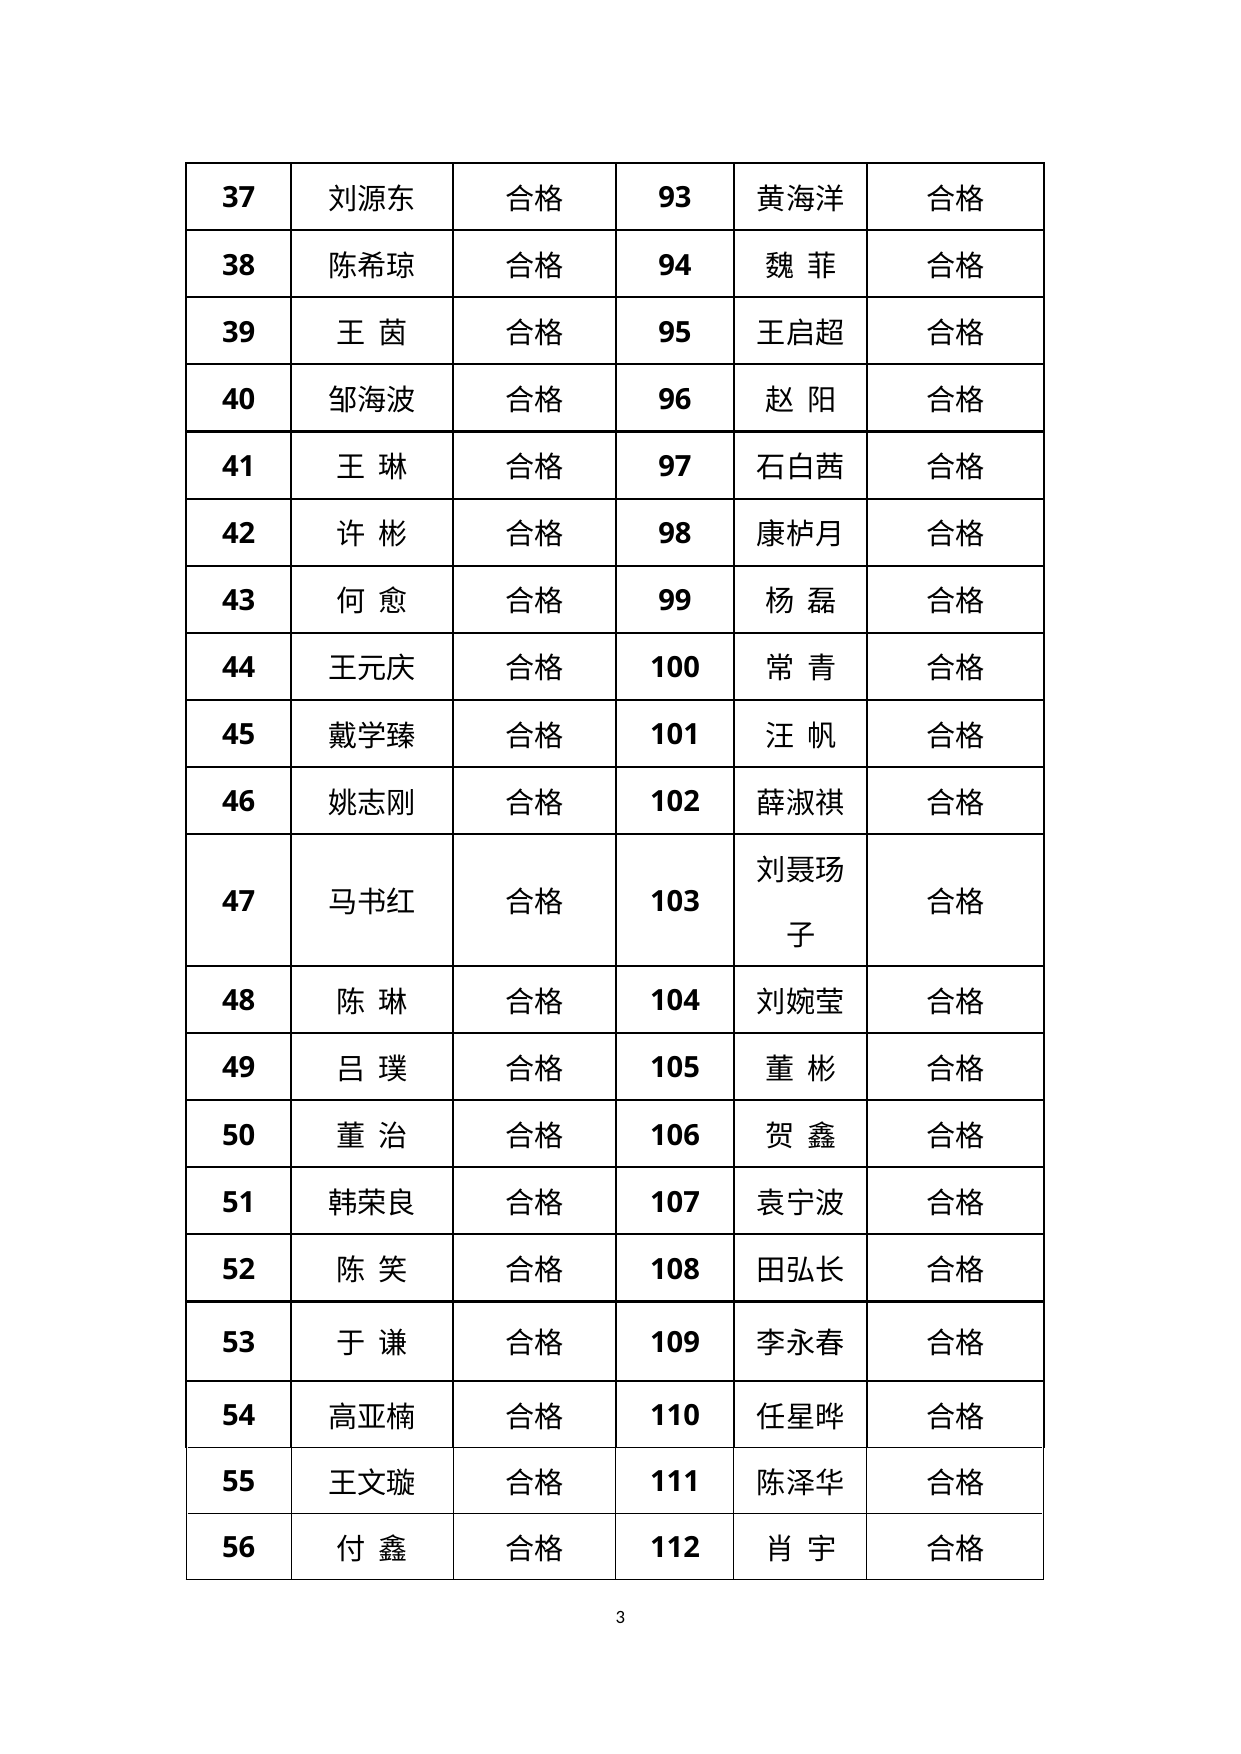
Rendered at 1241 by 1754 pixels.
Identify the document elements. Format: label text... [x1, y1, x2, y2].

table_cell 合格 [868, 298, 1043, 363]
table_cell 合格 [868, 1303, 1043, 1380]
table_cell 合格 [868, 768, 1043, 833]
table_cell 47 [187, 835, 290, 965]
table_cell 101 [617, 701, 733, 766]
table_cell 许 彬 [292, 500, 452, 564]
table_cell 43 [187, 567, 290, 632]
table_cell 戴学臻 [292, 701, 452, 766]
table_cell 合格 [868, 1034, 1043, 1099]
table_cell 合格 [868, 164, 1043, 229]
table_cell 合格 [454, 1514, 615, 1579]
table_cell 刘婉莹 [735, 967, 866, 1032]
table_cell 刘聂玚子 [735, 835, 866, 965]
table_cell 54 [187, 1382, 290, 1447]
table_cell 姚志刚 [292, 768, 452, 833]
table_cell 石白茜 [735, 433, 866, 497]
table_cell 44 [187, 634, 290, 699]
table_cell 于 谦 [292, 1303, 452, 1380]
table_cell 付 鑫 [292, 1514, 453, 1579]
table_cell 102 [617, 768, 733, 833]
table_cell 马书红 [292, 835, 452, 965]
table_cell 41 [187, 433, 290, 497]
table_cell 108 [617, 1235, 733, 1300]
table_cell 合格 [867, 1447, 1043, 1513]
table_cell 合格 [868, 500, 1043, 564]
table_cell 49 [187, 1034, 290, 1099]
table_cell 合格 [868, 433, 1043, 497]
table_cell 37 [187, 164, 290, 229]
table_cell 韩荣良 [292, 1168, 452, 1233]
table_cell 38 [187, 231, 290, 296]
table_cell 王文璇 [292, 1448, 453, 1513]
table_cell 合格 [454, 701, 615, 766]
table_cell 陈 笑 [292, 1235, 452, 1300]
table_cell 杨 磊 [735, 567, 866, 632]
table_cell 合格 [868, 365, 1043, 430]
table_cell 合格 [454, 1168, 615, 1233]
table_cell 合格 [454, 1382, 615, 1447]
table_cell 合格 [454, 634, 615, 699]
table_cell 陈泽华 [734, 1448, 866, 1513]
table_cell 合格 [868, 1382, 1043, 1447]
table_cell 合格 [868, 634, 1043, 699]
table_cell 112 [616, 1514, 733, 1579]
table_cell 康栌月 [735, 500, 866, 564]
table_cell 52 [187, 1235, 290, 1300]
table_cell 合格 [868, 1101, 1043, 1166]
table_cell 董 彬 [735, 1034, 866, 1099]
table_cell 袁宁波 [735, 1168, 866, 1233]
table_cell 王 琳 [292, 433, 452, 497]
table_cell 46 [187, 768, 290, 833]
table_cell 王元庆 [292, 634, 452, 699]
table_cell 汪 帆 [735, 701, 866, 766]
table_cell 53 [187, 1303, 290, 1380]
table_cell 合格 [454, 835, 615, 965]
table_cell 陈希琼 [292, 231, 452, 296]
table_cell 赵 阳 [735, 365, 866, 430]
table_cell 95 [617, 298, 733, 363]
table_cell 任星晔 [735, 1382, 866, 1447]
table_cell 107 [617, 1168, 733, 1233]
table_cell 吕 璞 [292, 1034, 452, 1099]
table_cell 魏 菲 [735, 231, 866, 296]
table_cell 高亚楠 [292, 1382, 452, 1447]
table_cell 50 [187, 1101, 290, 1166]
table_cell 黄海洋 [735, 164, 866, 229]
table_cell 109 [617, 1303, 733, 1380]
table_cell 合格 [868, 835, 1043, 965]
table_cell 合格 [454, 433, 615, 497]
table_cell 合格 [454, 1101, 615, 1166]
table_cell 合格 [454, 967, 615, 1032]
table_cell 合格 [868, 701, 1043, 766]
table_cell 何 愈 [292, 567, 452, 632]
table_cell 李永春 [735, 1303, 866, 1380]
table_cell 93 [617, 164, 733, 229]
table_cell 42 [187, 500, 290, 564]
table_cell 合格 [454, 567, 615, 632]
table_cell 合格 [454, 365, 615, 430]
table_cell 陈 琳 [292, 967, 452, 1032]
table_cell 合格 [868, 1168, 1043, 1233]
table_cell 39 [187, 298, 290, 363]
table_cell 贺 鑫 [735, 1101, 866, 1166]
table_cell 常 青 [735, 634, 866, 699]
table_cell 合格 [454, 1034, 615, 1099]
table_cell 合格 [454, 164, 615, 229]
table_cell 100 [617, 634, 733, 699]
table_cell 94 [617, 231, 733, 296]
table_cell 合格 [868, 231, 1043, 296]
table_cell 56 [187, 1514, 291, 1579]
table_cell 103 [617, 835, 733, 965]
table_cell 薛淑祺 [735, 768, 866, 833]
table_cell 105 [617, 1034, 733, 1099]
table_cell 106 [617, 1101, 733, 1166]
table_cell 55 [187, 1448, 291, 1513]
table_cell 肖 宇 [734, 1514, 866, 1579]
table_cell 合格 [868, 967, 1043, 1032]
table_cell 合格 [454, 1448, 615, 1513]
table_cell 合格 [868, 567, 1043, 632]
table_cell 104 [617, 967, 733, 1032]
table_cell 王启超 [735, 298, 866, 363]
table_cell 51 [187, 1168, 290, 1233]
table_cell 96 [617, 365, 733, 430]
table_cell 48 [187, 967, 290, 1032]
table_cell 合格 [454, 1235, 615, 1300]
table_cell 田弘长 [735, 1235, 866, 1300]
table_cell 邹海波 [292, 365, 452, 430]
table_cell 111 [616, 1448, 733, 1513]
table_cell 98 [617, 500, 733, 564]
table_cell 合格 [454, 768, 615, 833]
table_cell 合格 [868, 1235, 1043, 1300]
table_cell 99 [617, 567, 733, 632]
table_cell 董 治 [292, 1101, 452, 1166]
table_cell 王 茵 [292, 298, 452, 363]
table_cell 合格 [454, 298, 615, 363]
table_cell 45 [187, 701, 290, 766]
table_cell 97 [617, 433, 733, 497]
table_cell 合格 [454, 1303, 615, 1380]
table_cell 刘源东 [292, 164, 452, 229]
table_cell 合格 [454, 500, 615, 564]
table_cell 合格 [454, 231, 615, 296]
table_cell 合格 [867, 1513, 1043, 1579]
table_cell 110 [617, 1382, 733, 1447]
table_cell 40 [187, 365, 290, 430]
